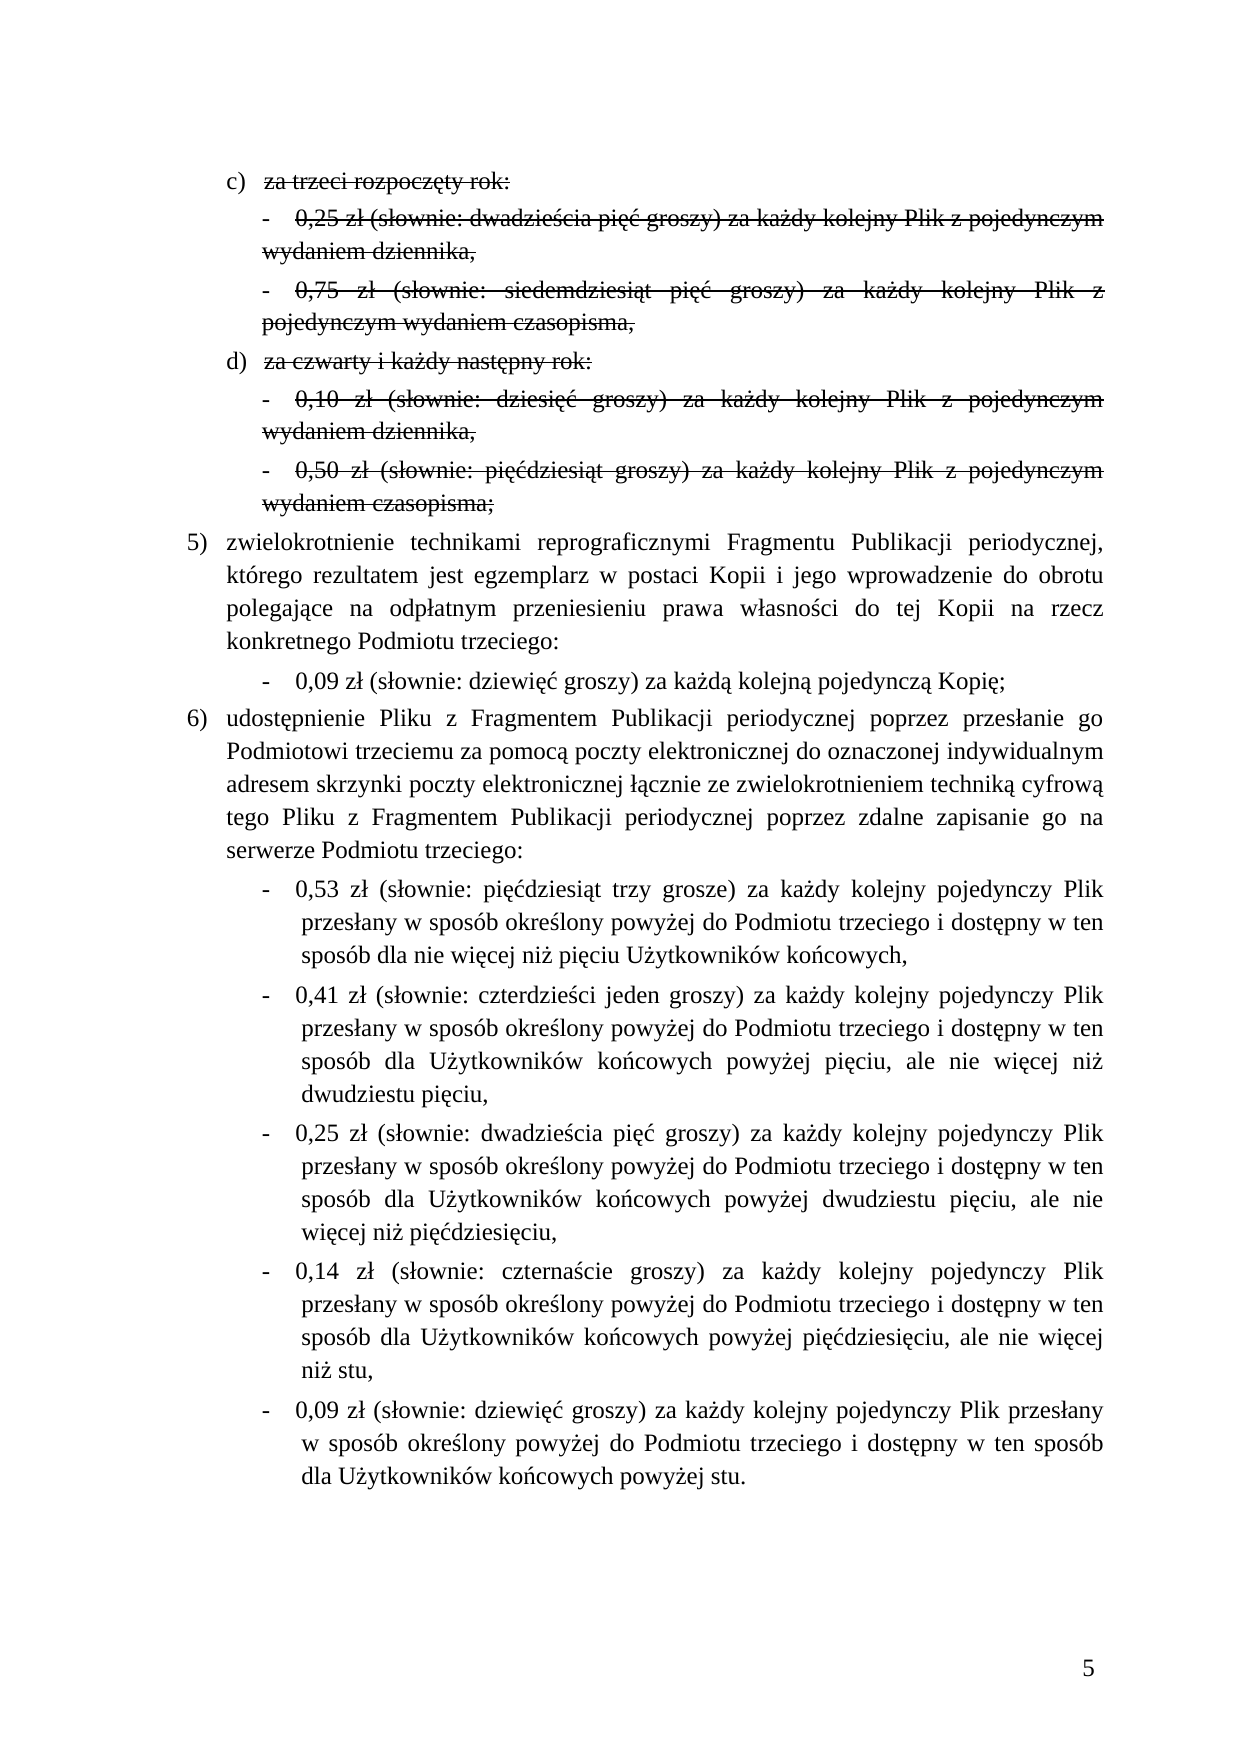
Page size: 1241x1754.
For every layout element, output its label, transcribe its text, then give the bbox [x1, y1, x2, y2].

list 0,50 zł (słownie: pięćdziesiąt groszy) za każdy kolejny Plik z pojedynczym wydaniem czasopisma; [262, 452, 1104, 518]
list za czwarty i każdy następny rok: [226, 349, 1104, 374]
list 0,25 zł (słownie: dwadzieścia pięć groszy) za każdy kolejny pojedynczy Plik przesłany w sposób określony powyżej do Podmiotu trzeciego i dostępny w ten sposób dla Użytkowników końcowych powyżej dwudziestu pięciu, ale nie więcej niż pięćdziesięciu, [262, 1115, 1104, 1247]
list 0,14 zł (słownie: czternaście groszy) za każdy kolejny pojedynczy Plik przesłany w sposób określony powyżej do Podmiotu trzeciego i dostępny w ten sposób dla Użytkowników końcowych powyżej pięćdziesięciu, ale nie więcej niż stu, [262, 1253, 1104, 1385]
list za trzeci rozpoczęty rok: [226, 169, 1104, 194]
list 0,09 zł (słownie: dziewięć groszy) za każdy kolejny pojedynczy Plik przesłany w sposób określony powyżej do Podmiotu trzeciego i dostępny w ten sposób dla Użytkowników końcowych powyżej stu. [262, 1392, 1104, 1491]
list udostępnienie Pliku z Fragmentem Publikacji periodycznej poprzez przesłanie go Podmiotowi trzeciemu za pomocą poczty elektronicznej do oznaczonej indywidualnym adresem skrzynki poczty elektronicznej łącznie ze zwielokrotnieniem techniką cyfrową tego Pliku z Fragmentem Publikacji periodycznej poprzez zdalne zapisanie go na serwerze Podmiotu trzeciego: [187, 700, 1104, 865]
list 0,09 zł (słownie: dziewięć groszy) za każdą kolejną pojedynczą Kopię; [262, 669, 1104, 694]
list 0,10 zł (słownie: dziesięć groszy) za każdy kolejny Plik z pojedynczym wydaniem dziennika, [262, 381, 1104, 446]
list zwielokrotnienie technikami reprograficznymi Fragmentu Publikacji periodycznej, którego rezultatem jest egzemplarz w postaci Kopii i jego wprowadzenie do obrotu polegające na odpłatnym przeniesieniu prawa własności do tej Kopii na rzecz konkretnego Podmiotu trzeciego: [187, 524, 1104, 656]
list 0,75 zł (słownie: siedemdziesiąt pięć groszy) za każdy kolejny Plik z pojedynczym wydaniem czasopisma, [262, 272, 1104, 337]
list 0,53 zł (słownie: pięćdziesiąt trzy grosze) za każdy kolejny pojedynczy Plik przesłany w sposób określony powyżej do Podmiotu trzeciego i dostępny w ten sposób dla nie więcej niż pięciu Użytkowników końcowych, [262, 871, 1104, 970]
list 0,41 zł (słownie: czterdzieści jeden groszy) za każdy kolejny pojedynczy Plik przesłany w sposób określony powyżej do Podmiotu trzeciego i dostępny w ten sposób dla Użytkowników końcowych powyżej pięciu, ale nie więcej niż dwudziestu pięciu, [262, 977, 1104, 1109]
list 0,25 zł (słownie: dwadzieścia pięć groszy) za każdy kolejny Plik z pojedynczym wydaniem dziennika, [262, 201, 1104, 266]
